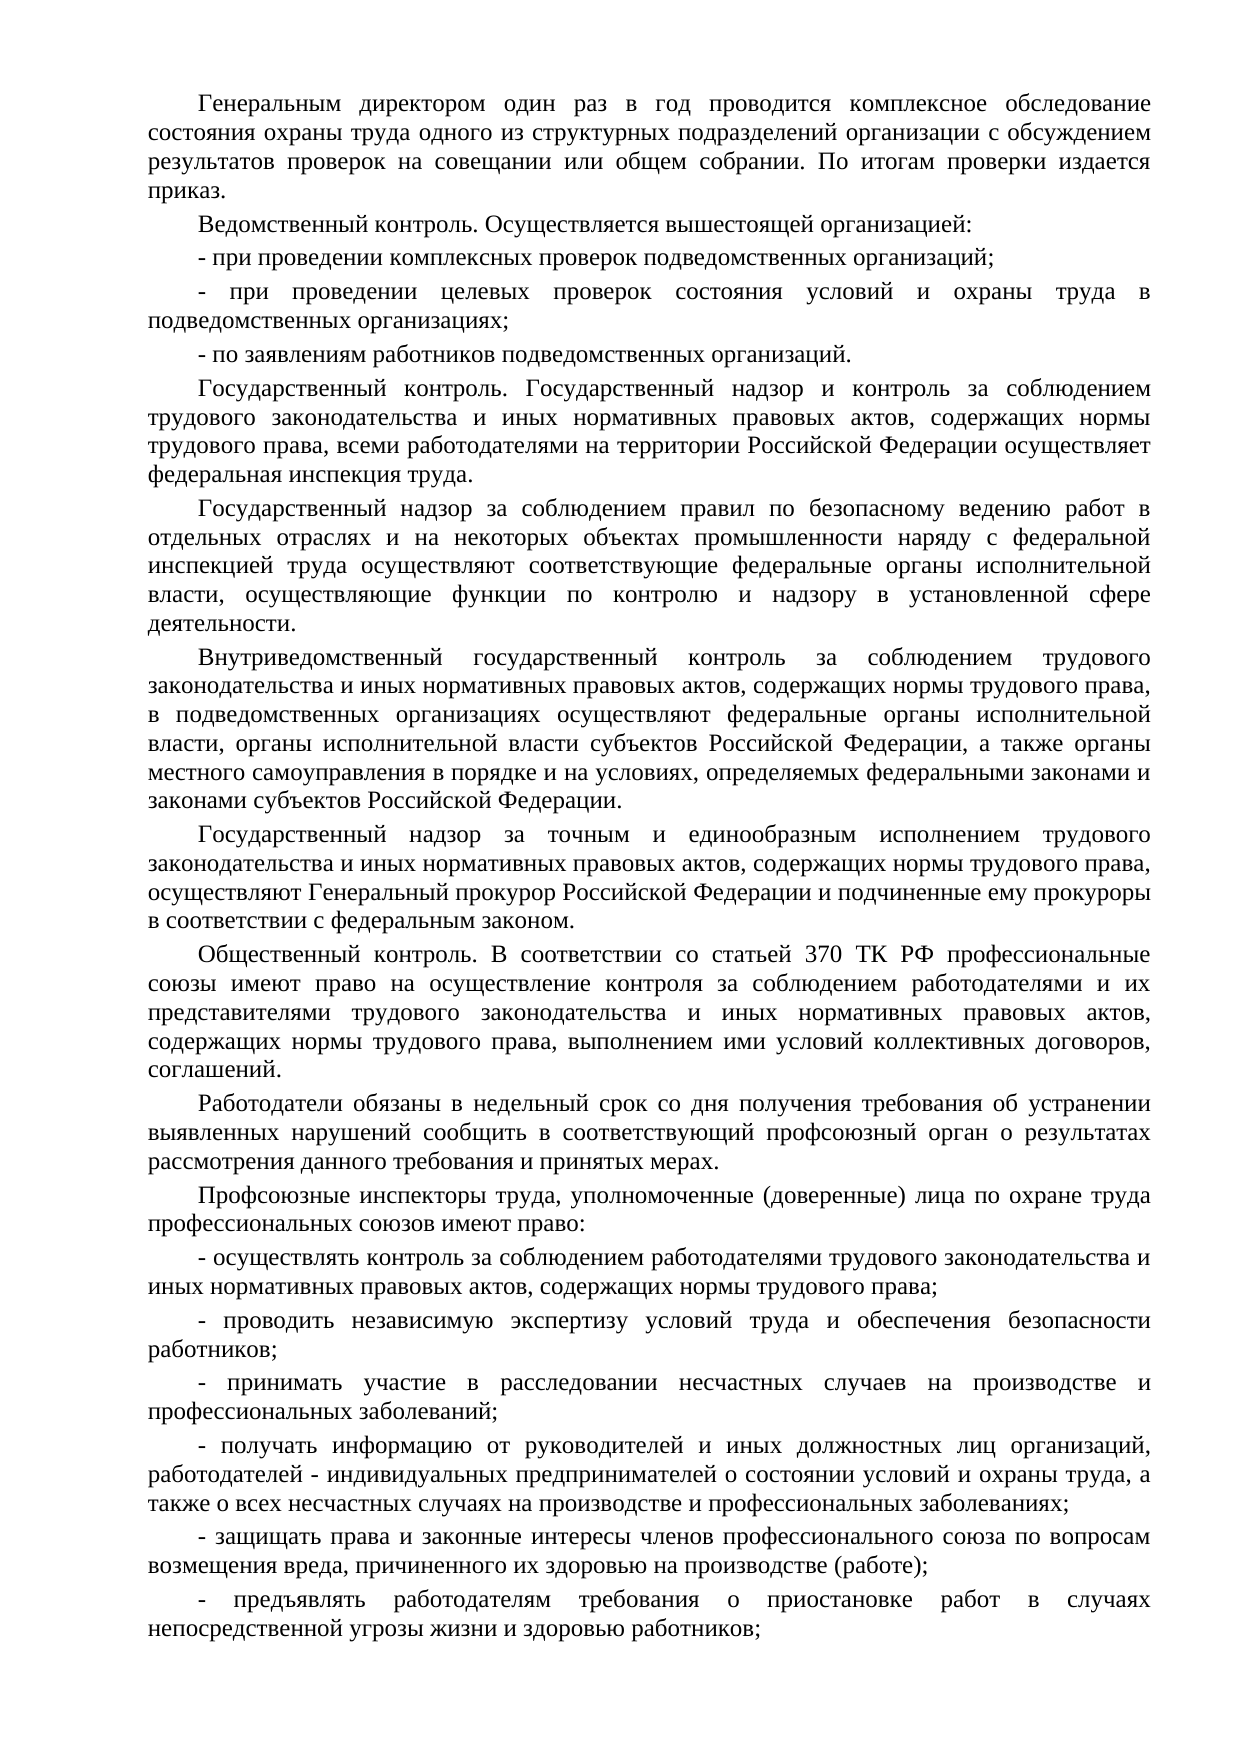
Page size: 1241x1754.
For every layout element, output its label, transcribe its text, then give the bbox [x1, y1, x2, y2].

text Государственный надзор за соблюдением правил по безопасному ведению работ в отдельных отраслях и на некоторых объектах промышленности наряду с федеральной инспекцией труда осуществляют соответствующие федеральные органы исполнительной власти, осуществляющие функции по контролю и надзору в установленной сфере деятельности. [148, 493, 1152, 637]
text - получать информацию от руководителей и иных должностных лиц организаций, работодателей - индивидуальных предпринимателей о состоянии условий и охраны труда, а также о всех несчастных случаях на производстве и профессиональных заболеваниях; [148, 1430, 1152, 1516]
text - при проведении комплексных проверок подведомственных организаций; [148, 242, 1152, 271]
text Работодатели обязаны в недельный срок со дня получения требования об устранении выявленных нарушений сообщить в соответствующий профсоюзный орган о результатах рассмотрения данного требования и принятых мерах. [148, 1088, 1152, 1174]
text Общественный контроль. В соответствии со статьей 370 ТК РФ профессиональные союзы имеют право на осуществление контроля за соблюдением работодателями и их представителями трудового законодательства и иных нормативных правовых актов, содержащих нормы трудового права, выполнением ими условий коллективных договоров, соглашений. [148, 939, 1152, 1083]
text Государственный контроль. Государственный надзор и контроль за соблюдением трудового законодательства и иных нормативных правовых актов, содержащих нормы трудового права, всеми работодателями на территории Российской Федерации осуществляет федеральная инспекция труда. [148, 373, 1152, 488]
text - осуществлять контроль за соблюдением работодателями трудового законодательства и иных нормативных правовых актов, содержащих нормы трудового права; [148, 1242, 1152, 1300]
text - проводить независимую экспертизу условий труда и обеспечения безопасности работников; [148, 1305, 1152, 1362]
text Государственный надзор за точным и единообразным исполнением трудового законодательства и иных нормативных правовых актов, содержащих нормы трудового права, осуществляют Генеральный прокурор Российской Федерации и подчиненные ему прокуроры в соответствии с федеральным законом. [148, 819, 1152, 934]
text - принимать участие в расследовании несчастных случаев на производстве и профессиональных заболеваний; [148, 1367, 1152, 1425]
text - защищать права и законные интересы членов профессионального союза по вопросам возмещения вреда, причиненного их здоровью на производстве (работе); [148, 1521, 1152, 1579]
text - предъявлять работодателям требования о приостановке работ в случаях непосредственной угрозы жизни и здоровью работников; [148, 1584, 1152, 1642]
text Внутриведомственный государственный контроль за соблюдением трудового законодательства и иных нормативных правовых актов, содержащих нормы трудового права, в подведомственных организациях осуществляют федеральные органы исполнительной власти, органы исполнительной власти субъектов Российской Федерации, а также органы местного самоуправления в порядке и на условиях, определяемых федеральными законами и законами субъектов Российской Федерации. [148, 642, 1152, 814]
text - по заявлениям работников подведомственных организаций. [148, 339, 1152, 368]
text - при проведении целевых проверок состояния условий и охраны труда в подведомственных организациях; [148, 276, 1152, 334]
text Ведомственный контроль. Осуществляется вышестоящей организацией: [148, 209, 1152, 237]
text Профсоюзные инспекторы труда, уполномоченные (доверенные) лица по охране труда профессиональных союзов имеют право: [148, 1180, 1152, 1237]
text Генеральным директором один раз в год проводится комплексное обследование состояния охраны труда одного из структурных подразделений организации с обсуждением результатов проверок на совещании или общем собрании. По итогам проверки издается приказ. [148, 88, 1152, 203]
